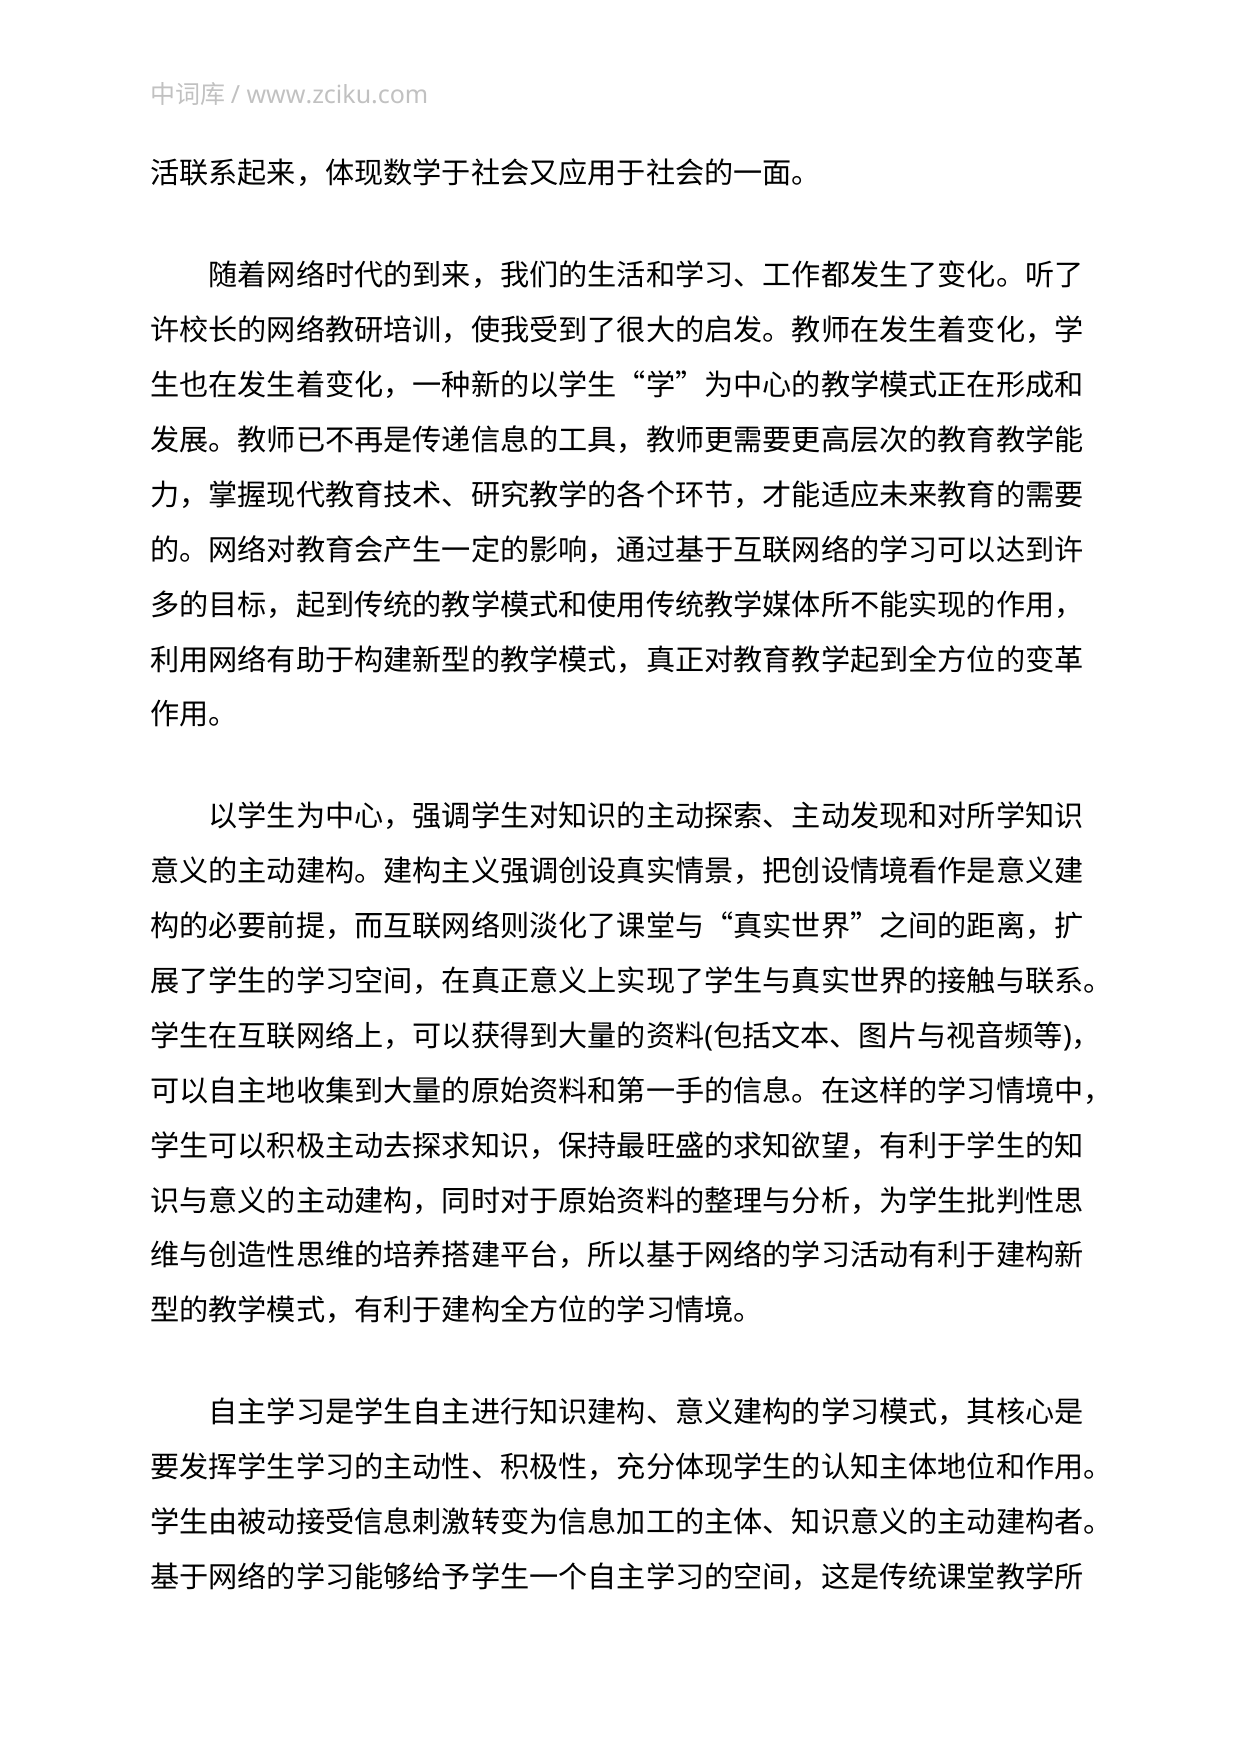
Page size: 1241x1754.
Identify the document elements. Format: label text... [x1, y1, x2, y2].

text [150, 1389, 1090, 1596]
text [150, 150, 1090, 192]
text 以学生为中心，强调学生对知识的主动探索、主动发现和对所学知识意义的主动建构。建构主义强调创设真实情景，把创设情境看作是意义建构的必要前提，而互联网络则淡化了课堂与“真实世界”之间的距离，扩展了学生的学习空间，在真正意义上实现了学生与真实世界的接触与联系。学生在互联网络上，可以获得到大量的资料(包括文本、图片与视音频等)，可以自主地收集到大量的原始资料和第一手的信息。在这样的学习情境中，学生可以积极主动去探求知识，保持最旺盛的求知欲望，有利于学生的知识与意义的主动建构，同时对于原始资料的整理与分析，为学生批判性思维与创造性思维的培养搭建平台，所以基于网络的学习活动有利于建构新型的教学模式，有利于建构全方位的学习情境。 [150, 793, 1090, 1329]
text 随着网络时代的到来，我们的生活和学习、工作都发生了变化。听了许校长的网络教研培训，使我受到了很大的启发。教师在发生着变化，学生也在发生着变化，一种新的以学生“学”为中心的教学模式正在形成和发展。教师已不再是传递信息的工具，教师更需要更高层次的教育教学能力，掌握现代教育技术、研究教学的各个环节，才能适应未来教育的需要的。网络对教育会产生一定的影响，通过基于互联网络的学习可以达到许多的目标，起到传统的教学模式和使用传统教学媒体所不能实现的作用，利用网络有助于构建新型的教学模式，真正对教育教学起到全方位的变革作用。 [150, 252, 1090, 733]
